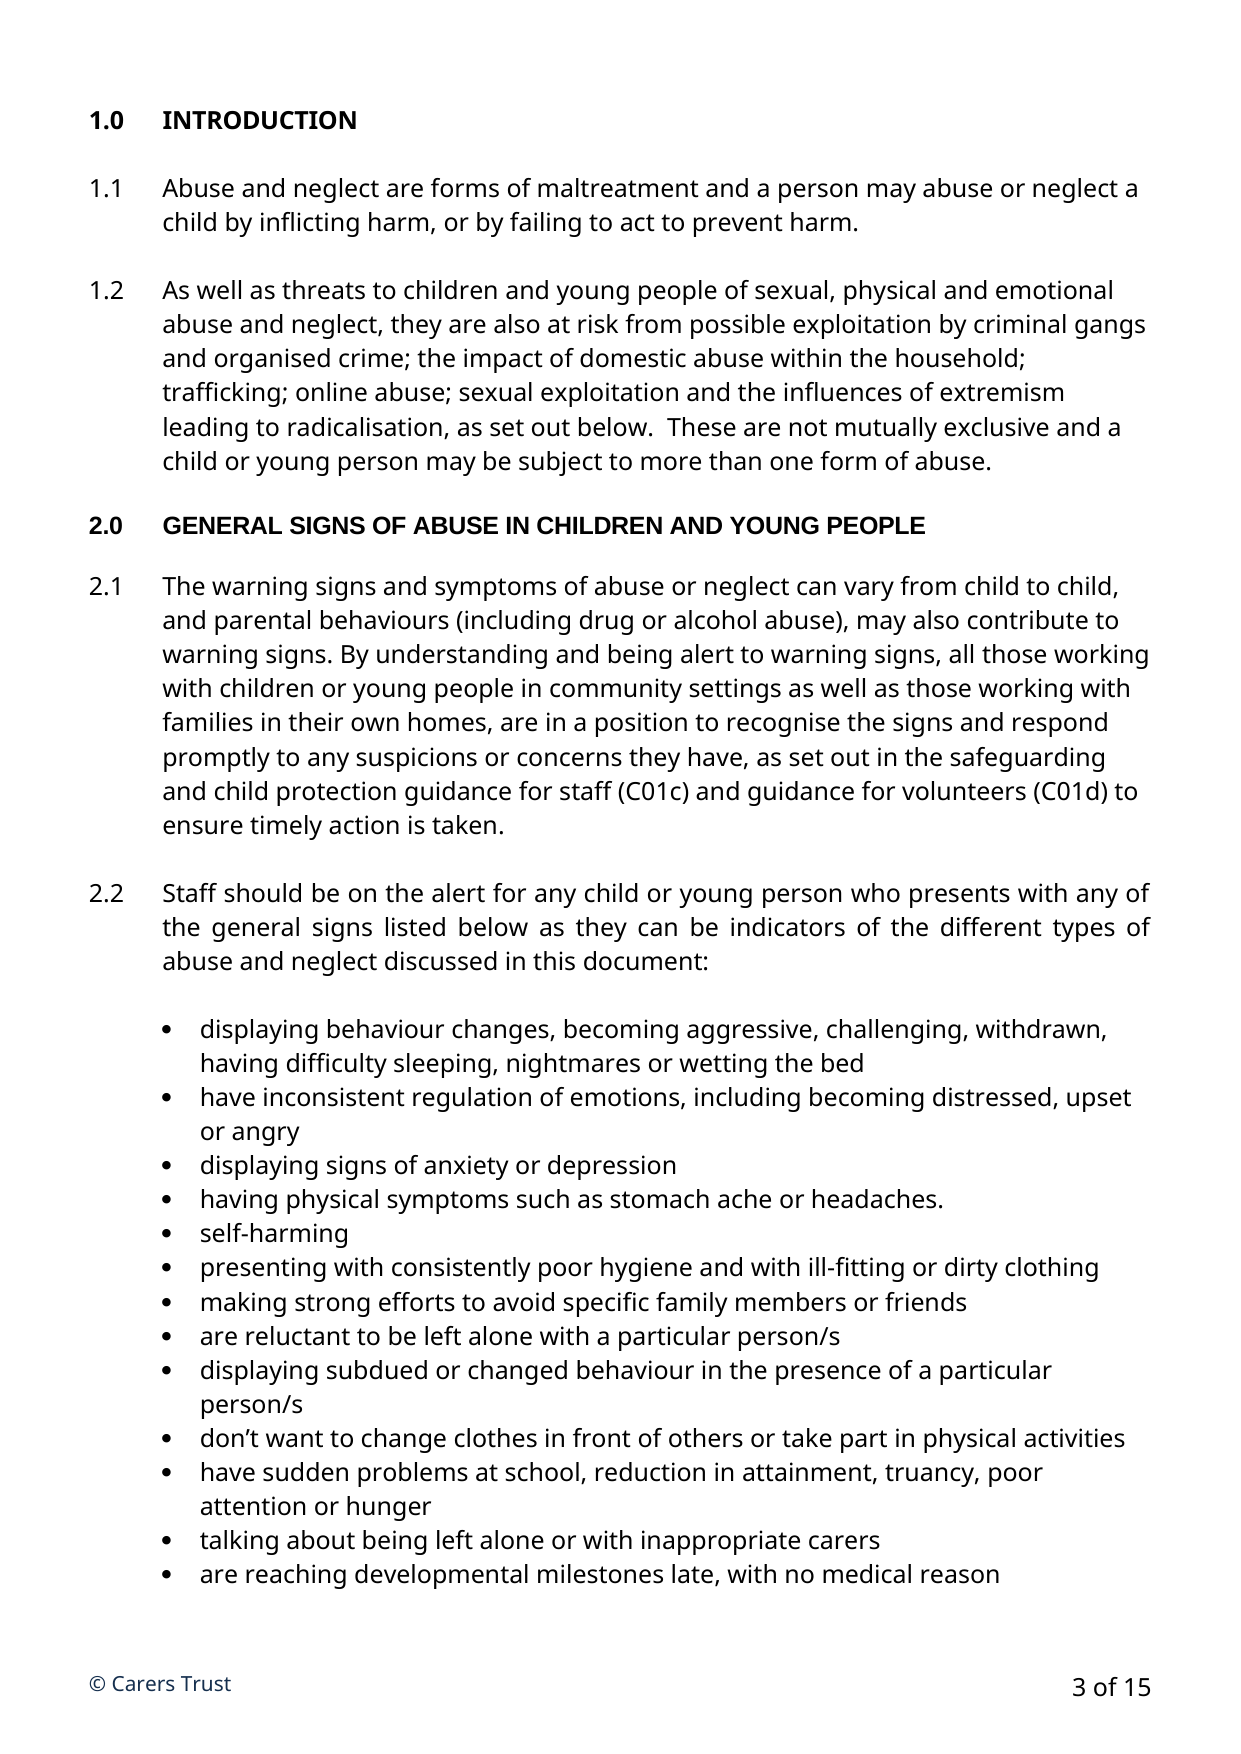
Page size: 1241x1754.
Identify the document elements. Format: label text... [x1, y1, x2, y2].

list are reluctant to be left alone with a particular person/s [162, 1318, 1152, 1352]
list are reaching developmental milestones late, with no medical reason [162, 1557, 1152, 1591]
text 1.1 Abuse and neglect are forms of maltreatment and a person may abuse or neglect a child by inflicting harm, or by failing to act to prevent harm. [89, 171, 1152, 239]
list don’t want to change clothes in front of others or take part in physical activities [162, 1420, 1152, 1454]
list have sudden problems at school, reduction in attainment, truancy, poor attention or hunger [162, 1454, 1152, 1523]
list have inconsistent regulation of emotions, including becoming distressed, upset or angry [162, 1080, 1152, 1148]
subtitle 2.0 GENERAL SIGNS OF ABUSE IN CHILDREN AND YOUNG PEOPLE [89, 511, 1152, 540]
text 1.2 As well as threats to children and young people of sexual, physical and emotional abuse and neglect, they are also at risk from possible exploitation by criminal gangs and organised crime; the impact of domestic abuse within the household; trafficking; online abuse; sexual exploitation and the influences of extremism leading to radicalisation, as set out below. These are not mutually exclusive and a child or young person may be subject to more than one form of abuse. [89, 273, 1152, 477]
list having physical symptoms such as stomach ache or headaches. [162, 1182, 1152, 1216]
subtitle 1.0 INTRODUCTION [89, 103, 1152, 137]
text 2.1 The warning signs and symptoms of abuse or neglect can vary from child to child, and parental behaviours (including drug or alcohol abuse), may also contribute to warning signs. By understanding and being alert to warning signs, all those working with children or young people in community settings as well as those working with families in their own homes, are in a position to recognise the signs and respond promptly to any suspicions or concerns they have, as set out in the safeguarding and child protection guidance for staff (C01c) and guidance for volunteers (C01d) to ensure timely action is taken. [89, 569, 1152, 841]
text 2.2 Staff should be on the alert for any child or young person who presents with any of the general signs listed below as they can be indicators of the different types of abuse and neglect discussed in this document: [89, 875, 1152, 978]
list displaying behaviour changes, becoming aggressive, challenging, withdrawn, having difficulty sleeping, nightmares or wetting the bed [162, 1012, 1152, 1080]
list presenting with consistently poor hygiene and with ill-fitting or dirty clothing [162, 1250, 1152, 1284]
list displaying subdued or changed behaviour in the presence of a particular person/s [162, 1352, 1152, 1420]
list self-harming [162, 1216, 1152, 1250]
list displaying signs of anxiety or depression [162, 1148, 1152, 1182]
list making strong efforts to avoid specific family members or friends [162, 1284, 1152, 1318]
list talking about being left alone or with inappropriate carers [162, 1523, 1152, 1557]
